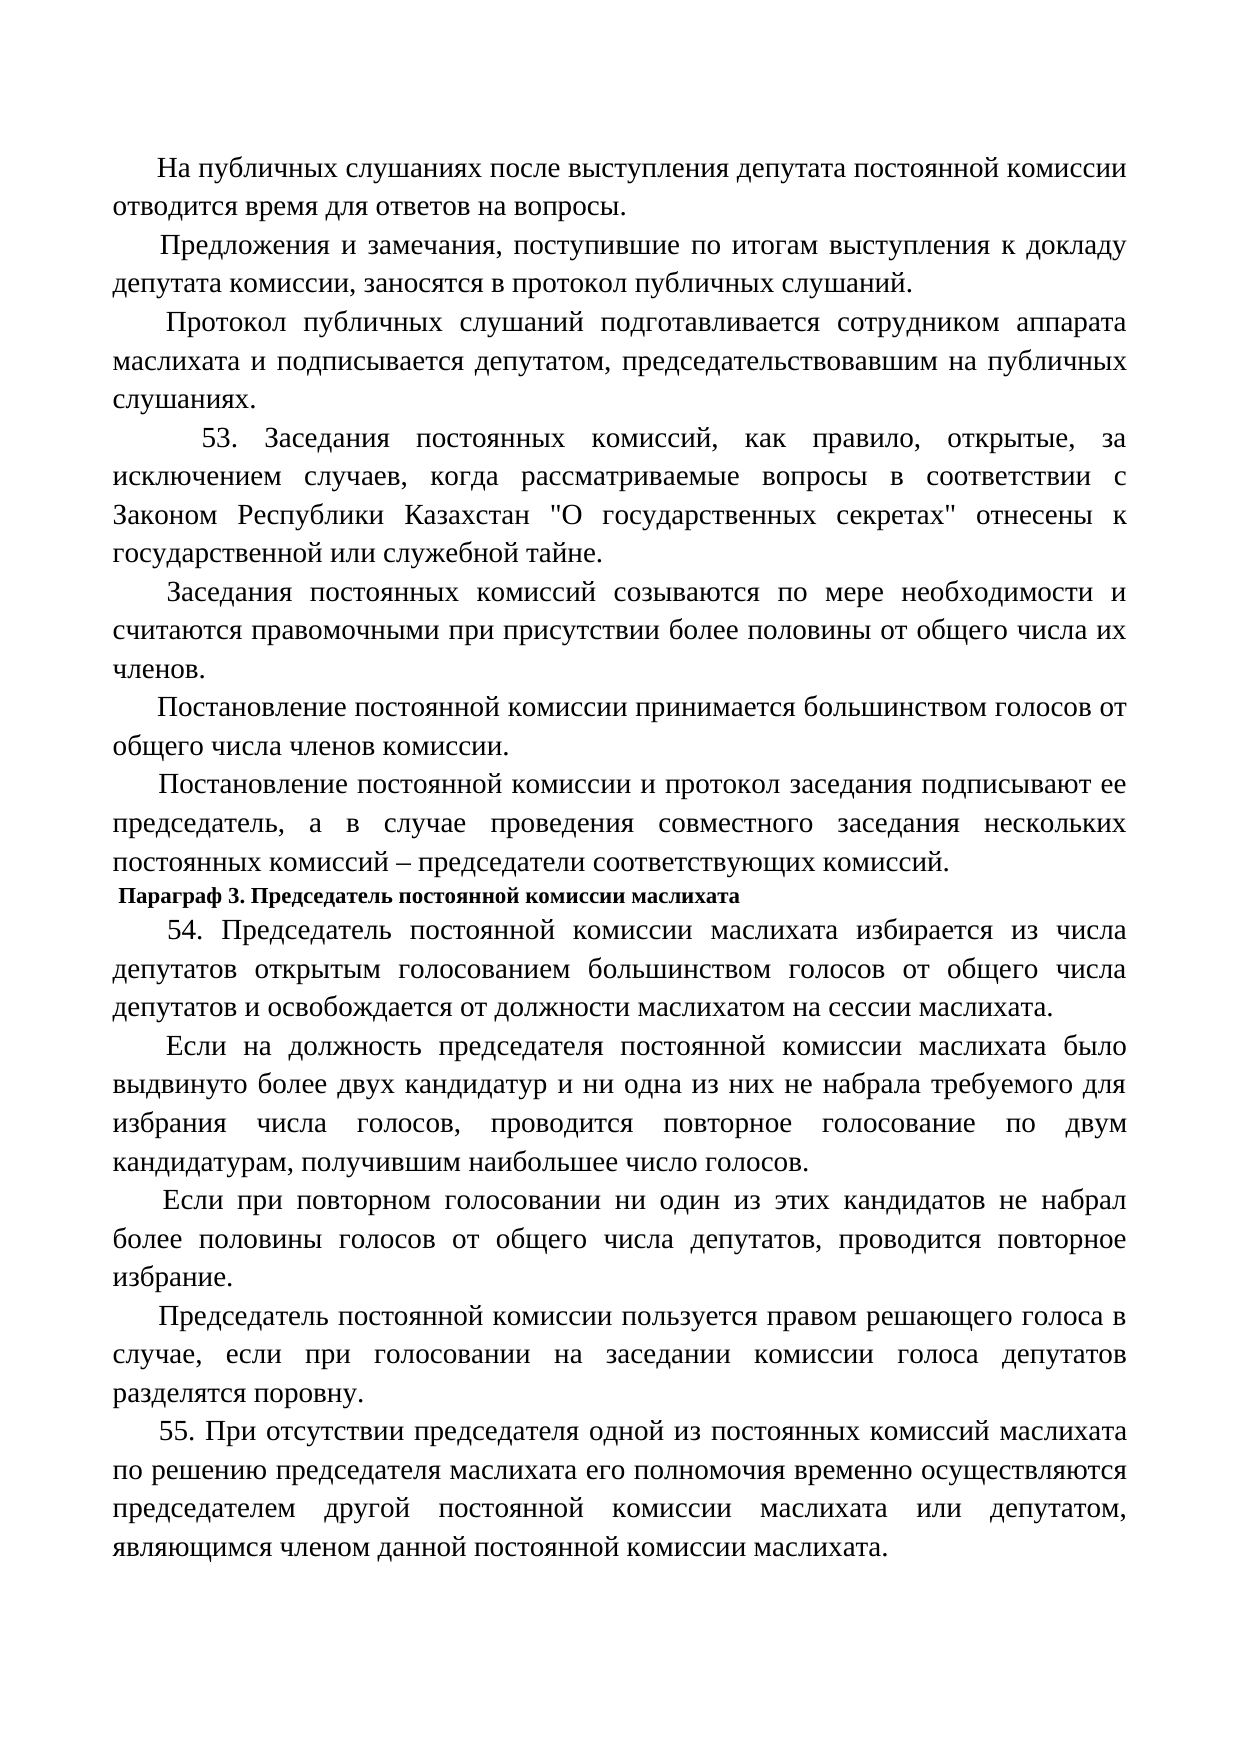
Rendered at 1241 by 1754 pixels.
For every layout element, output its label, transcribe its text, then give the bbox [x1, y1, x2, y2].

text Постановление постоянной комиссии принимается большинством голосов от общего числа членов комиссии. [112, 689, 1128, 762]
text 55. При отсутствии председателя одной из постоянных комиссий маслихата по решению председателя маслихата его полномочия временно осуществляются председателем другой постоянной комиссии маслихата или депутатом, являющимся членом данной постоянной комиссии маслихата. [112, 1413, 1128, 1563]
text Параграф 3. Председатель постоянной комиссии маслихата [112, 882, 1128, 909]
text Председатель постоянной комиссии пользуется правом решающего голоса в случае, если при голосовании на заседании комиссии голоса депутатов разделятся поровну. [112, 1298, 1128, 1408]
text Постановление постоянной комиссии и протокол заседания подписывают ее председатель, а в случае проведения совместного заседания нескольких постоянных комиссий – председатели соответствующих комиссий. [112, 767, 1128, 877]
text 53. Заседания постоянных комиссий, как правило, открытые, за исключением случаев, когда рассматриваемые вопросы в соответствии с Законом Республики Казахстан "О государственных секретах" отнесены к государственной или служебной тайне. [112, 420, 1128, 569]
text 54. Председатель постоянной комиссии маслихата избирается из числа депутатов открытым голосованием большинством голосов от общего числа депутатов и освобождается от должности маслихатом на сессии маслихата. [112, 912, 1128, 1023]
text Протокол публичных слушаний подготавливается сотрудником аппарата маслихата и подписывается депутатом, председательствовавшим на публичных слушаниях. [112, 304, 1128, 415]
text Если на должность председателя постоянной комиссии маслихата было выдвинуто более двух кандидатур и ни одна из них не набрала требуемого для избрания числа голосов, проводится повторное голосование по двум кандидатурам, получившим наибольшее число голосов. [112, 1028, 1128, 1177]
text Предложения и замечания, поступившие по итогам выступления к докладу депутата комиссии, заносятся в протокол публичных слушаний. [112, 227, 1128, 299]
text На публичных слушаниях после выступления депутата постоянной комиссии отводится время для ответов на вопросы. [112, 150, 1128, 222]
text Заседания постоянных комиссий созываются по мере необходимости и считаются правомочными при присутствии более половины от общего числа их членов. [112, 574, 1128, 684]
text Если при повторном голосовании ни один из этих кандидатов не набрал более половины голосов от общего числа депутатов, проводится повторное избрание. [112, 1182, 1128, 1293]
